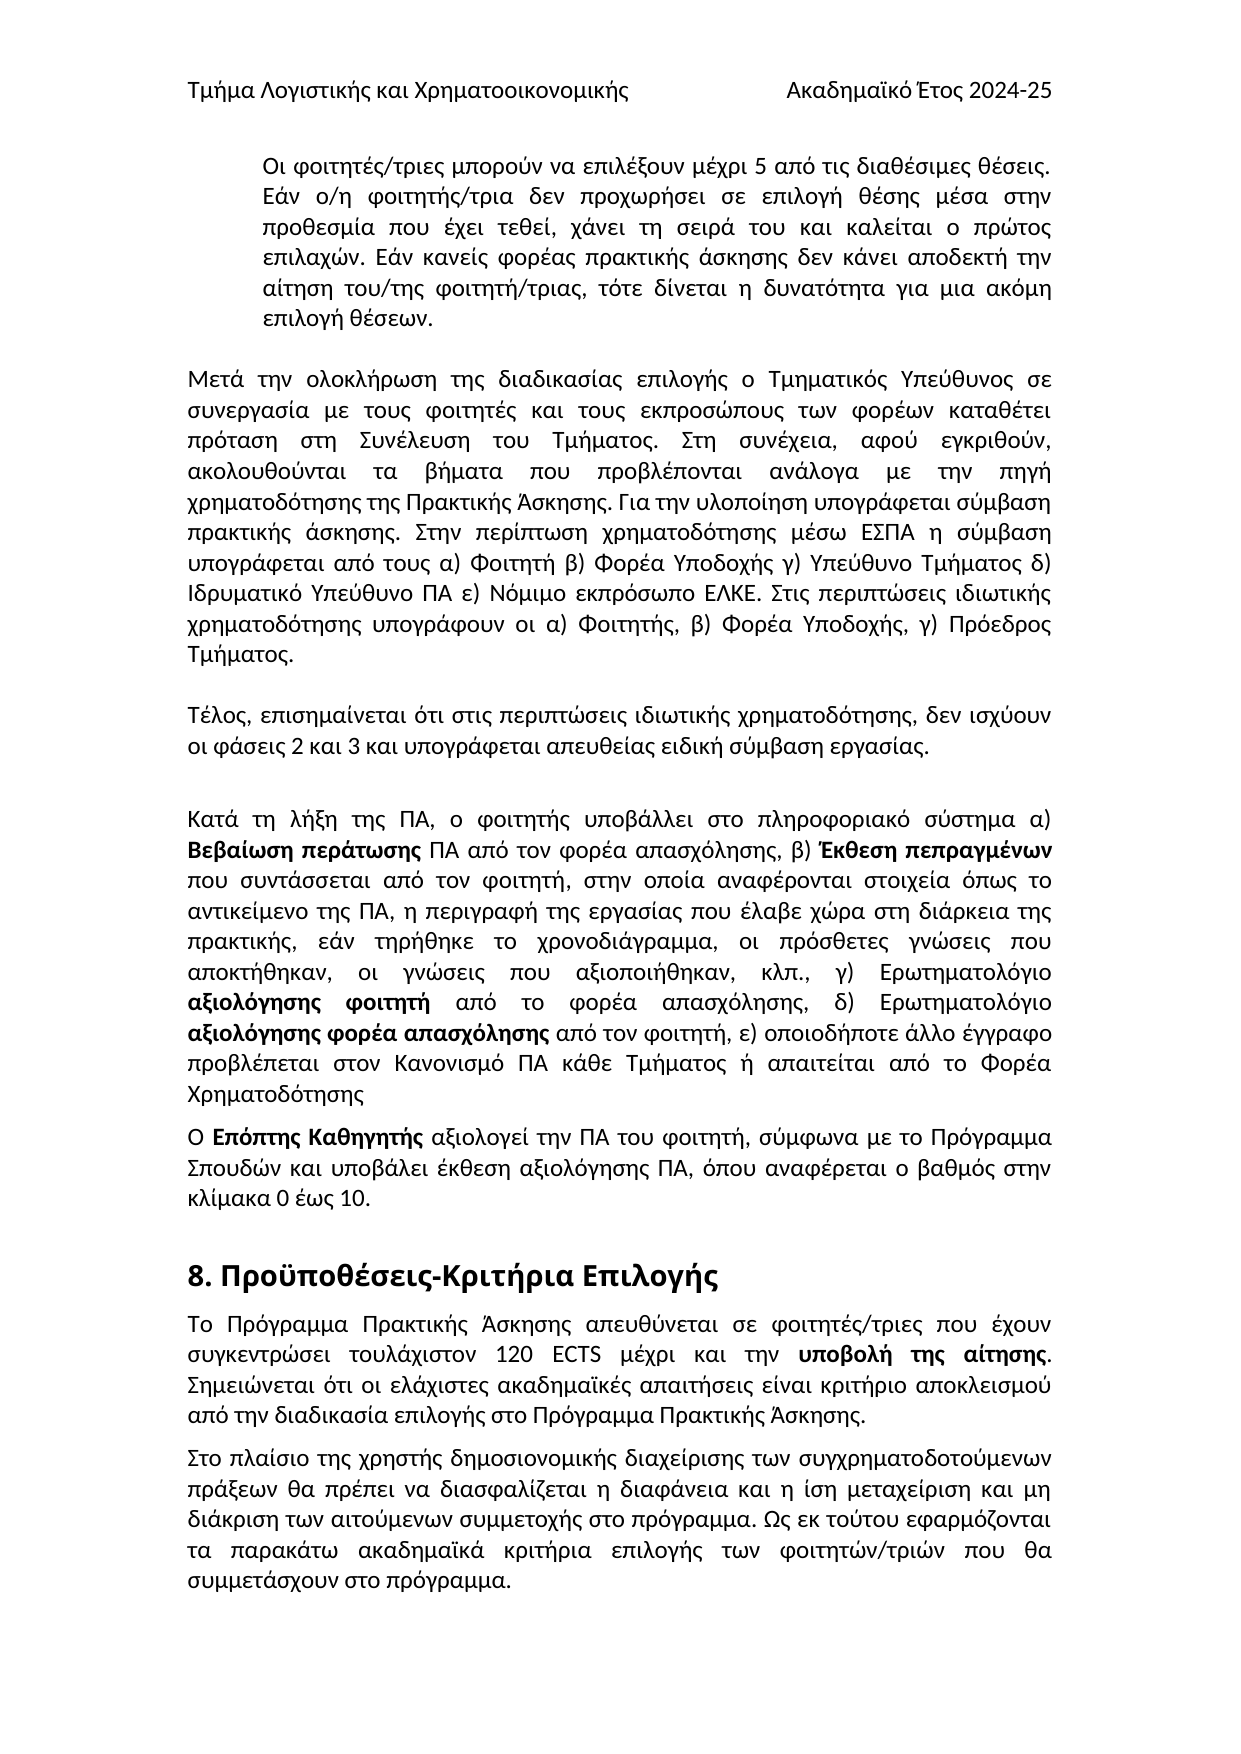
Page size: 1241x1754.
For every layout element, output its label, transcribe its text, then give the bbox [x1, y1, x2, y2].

text Κατά τη λήξη της ΠΑ, ο φοιτητής υποβάλλει στο πληροφοριακό σύστημα α) Βεβαίωση περάτωσης ΠΑ από τον φορέα απασχόλησης, β) Έκθεση πεπραγμένων που συντάσσεται από τον φοιτητή, στην οποία αναφέρονται στοιχεία όπως το αντικείμενο της ΠΑ, η περιγραφή της εργασίας που έλαβε χώρα στη διάρκεια της πρακτικής, εάν τηρήθηκε το χρονοδιάγραμμα, οι πρόσθετες γνώσεις που αποκτήθηκαν, οι γνώσεις που αξιοποιήθηκαν, κλπ., γ) Ερωτηματολόγιο αξιολόγησης φοιτητή από το φορέα απασχόλησης, δ) Ερωτηματολόγιο αξιολόγησης φορέα απασχόλησης από τον φοιτητή, ε) οποιοδήποτε άλλο έγγραφο προβλέπεται στον Κανονισμό ΠΑ κάθε Τμήματος ή απαιτείται από το Φορέα Χρηματοδότησης [187, 803, 1053, 1109]
subtitle 8. Προϋποθέσεις-Κριτήρια Επιλογής [187, 1256, 1053, 1295]
text Μετά την ολοκλήρωση της διαδικασίας επιλογής ο Τμηματικός Υπεύθυνος σε συνεργασία με τους φοιτητές και τους εκπροσώπους των φορέων καταθέτει πρόταση στη Συνέλευση του Τμήματος. Στη συνέχεια, αφού εγκριθούν, ακολουθούνται τα βήματα που προβλέπονται ανάλογα με την πηγή χρηματοδότησης της Πρακτικής Άσκησης. Για την υλοποίηση υπογράφεται σύμβαση πρακτικής άσκησης. Στην περίπτωση χρηματοδότησης μέσω ΕΣΠΑ η σύμβαση υπογράφεται από τους α) Φοιτητή β) Φορέα Υποδοχής γ) Υπεύθυνο Τμήματος δ) Ιδρυματικό Υπεύθυνο ΠΑ ε) Νόμιμο εκπρόσωπο ΕΛΚΕ. Στις περιπτώσεις ιδιωτικής χρηματοδότησης υπογράφουν οι α) Φοιτητής, β) Φορέα Υποδοχής, γ) Πρόεδρος Τμήματος. [187, 364, 1053, 669]
text Ο Επόπτης Καθηγητής αξιολογεί την ΠΑ του φοιτητή, σύμφωνα με το Πρόγραμμα Σπουδών και υποβάλει έκθεση αξιολόγησης ΠΑ, όπου αναφέρεται ο βαθμός στην κλίμακα 0 έως 10. [187, 1121, 1053, 1213]
list Μετά την έκδοση των τελικών αποτελεσμάτων καλούνται μέσα σε ρητές προθεσμίες οι φοιτητές/τριες που επιλέχθηκαν να δηλώσουν προτίμηση ως προς τις προσφερόμενες θέσεις πρακτικής άσκησης. Ο Υπεύθυνος Τμήματος και η Επιτροπή Πρακτικής Άσκησης λαμβάνοντας υπόψη τις προτιμήσεις των φοιτητών, το αντικείμενο της θέσης, το προφίλ των υποψηφίων, βοηθά τους/τις φοιτητές/τριες να εκδηλώσουν ενδιαφέρον μέσω του πληροφοριακού συστήματος για τις διαθέσιμες θέσεις Πρακτικής Άσκησης. Οι φοιτητές/τριες μπορούν να επιλέξουν μέχρι 5 από τις διαθέσιμες θέσεις. Εάν ο/η φοιτητής/τρια δεν προχωρήσει σε επιλογή θέσης μέσα στην προθεσμία που έχει τεθεί, χάνει τη σειρά του και καλείται ο πρώτος επιλαχών. Εάν κανείς φορέας πρακτικής άσκησης δεν κάνει αποδεκτή την αίτηση του/της φοιτητή/τριας, τότε δίνεται η δυνατότητα για μια ακόμη επιλογή θέσεων. [225, 150, 1053, 333]
text Στο πλαίσιο της χρηστής δημοσιονομικής διαχείρισης των συγχρηματοδοτούμενων πράξεων θα πρέπει να διασφαλίζεται η διαφάνεια και η ίση μεταχείριση και μη διάκριση των αιτούμενων συμμετοχής στο πρόγραμμα. Ως εκ τούτου εφαρμόζονται τα παρακάτω ακαδημαϊκά κριτήρια επιλογής των φοιτητών/τριών που θα συμμετάσχουν στο πρόγραμμα. [187, 1442, 1053, 1595]
text Τέλος, επισημαίνεται ότι στις περιπτώσεις ιδιωτικής χρηματοδότησης, δεν ισχύουν οι φάσεις 2 και 3 και υπογράφεται απευθείας ειδική σύμβαση εργασίας. [187, 699, 1053, 760]
text Το Πρόγραμμα Πρακτικής Άσκησης απευθύνεται σε φοιτητές/τριες που έχουν συγκεντρώσει τουλάχιστον 120 ECTS μέχρι και την υποβολή της αίτησης. Σημειώνεται ότι οι ελάχιστες ακαδημαϊκές απαιτήσεις είναι κριτήριο αποκλεισμού από την διαδικασία επιλογής στο Πρόγραμμα Πρακτικής Άσκησης. [187, 1308, 1053, 1430]
